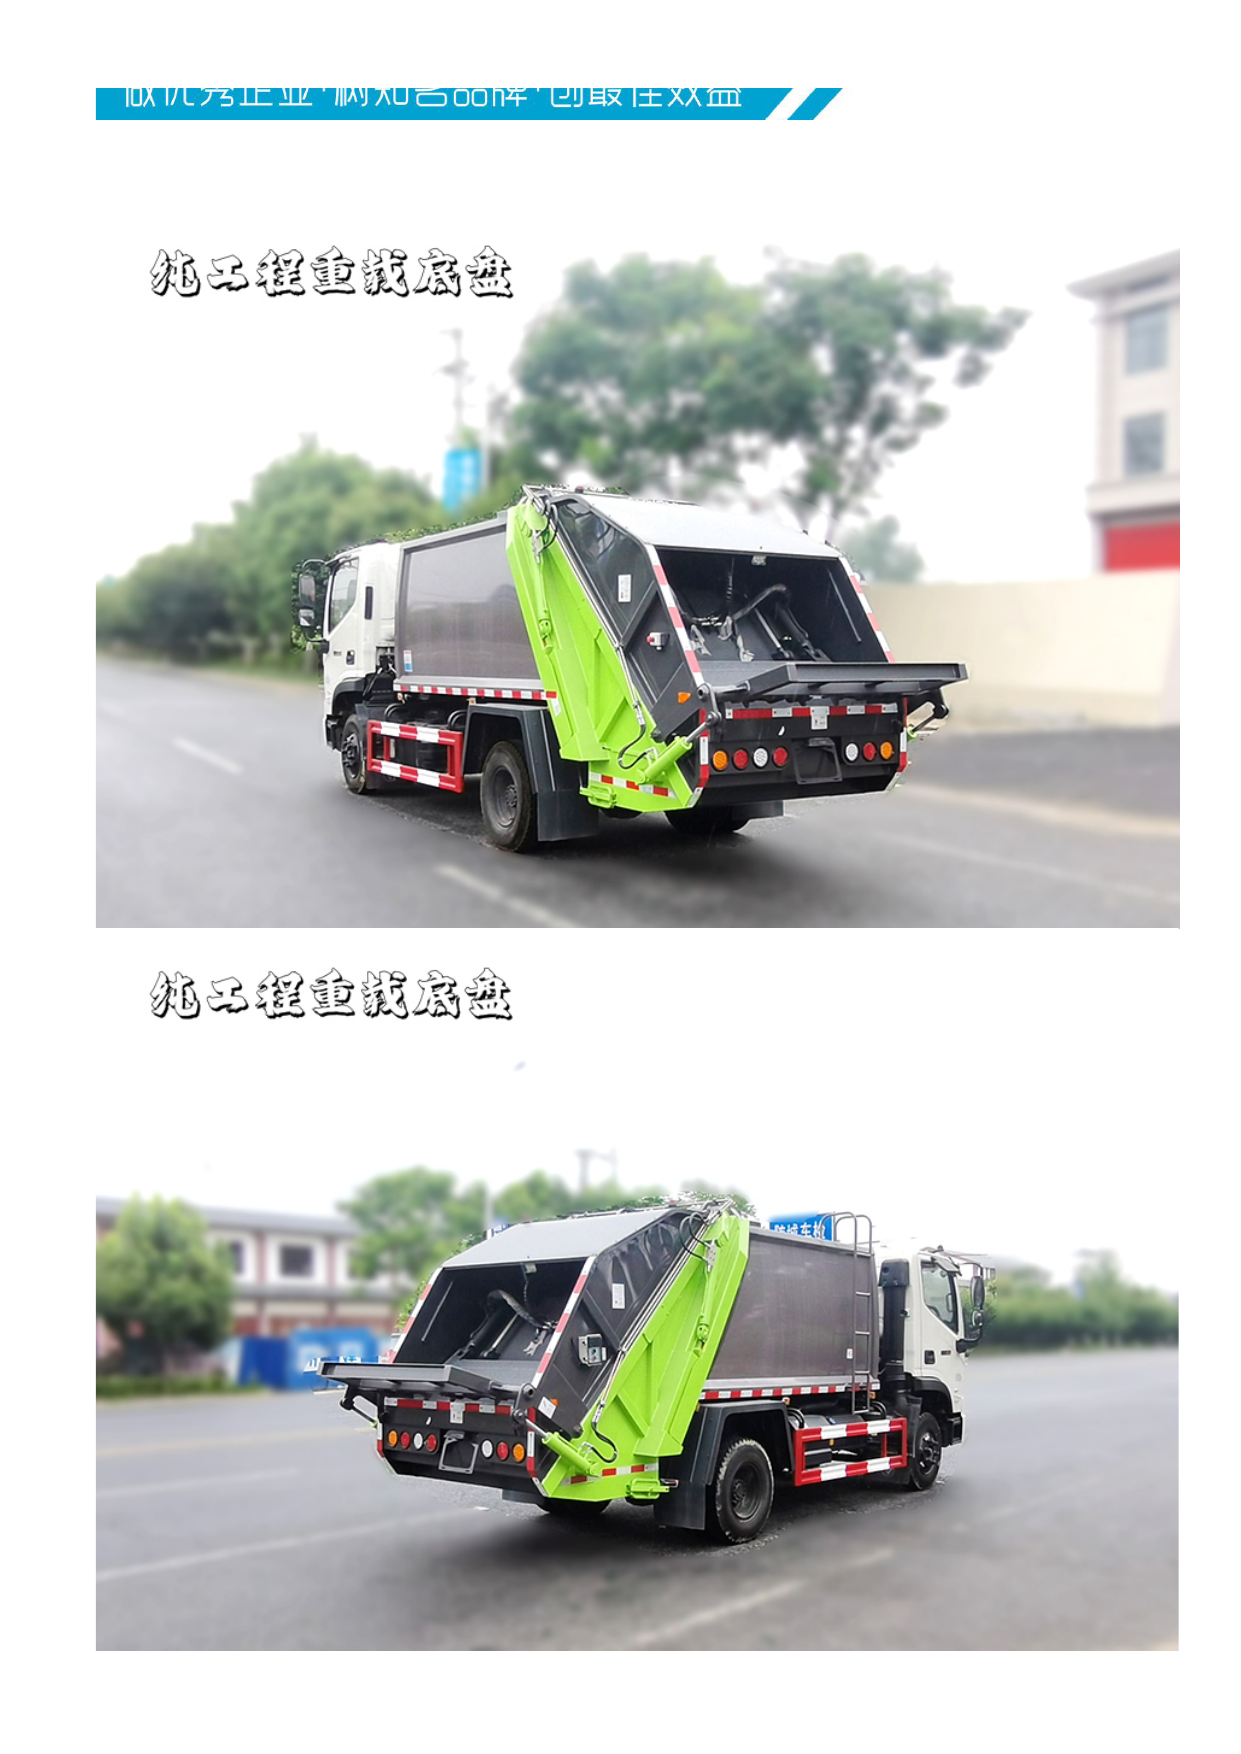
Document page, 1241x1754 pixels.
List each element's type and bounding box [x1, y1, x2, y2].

picture [201, 88, 233, 106]
picture [278, 88, 312, 106]
picture [171, 88, 178, 106]
picture [706, 88, 741, 106]
picture [335, 88, 358, 106]
picture [454, 88, 489, 106]
picture [668, 88, 683, 106]
picture [95, 206, 1180, 1651]
picture [588, 88, 621, 106]
picture [415, 88, 447, 106]
picture [558, 88, 571, 99]
picture [239, 88, 275, 106]
picture [685, 88, 701, 106]
picture [574, 88, 584, 107]
picture [184, 88, 193, 106]
picture [764, 88, 816, 120]
picture [811, 88, 1118, 120]
picture [493, 88, 529, 106]
picture [374, 88, 391, 105]
picture [639, 88, 662, 106]
picture [393, 88, 409, 106]
picture [126, 88, 155, 106]
picture [360, 88, 369, 106]
picture [550, 88, 571, 107]
